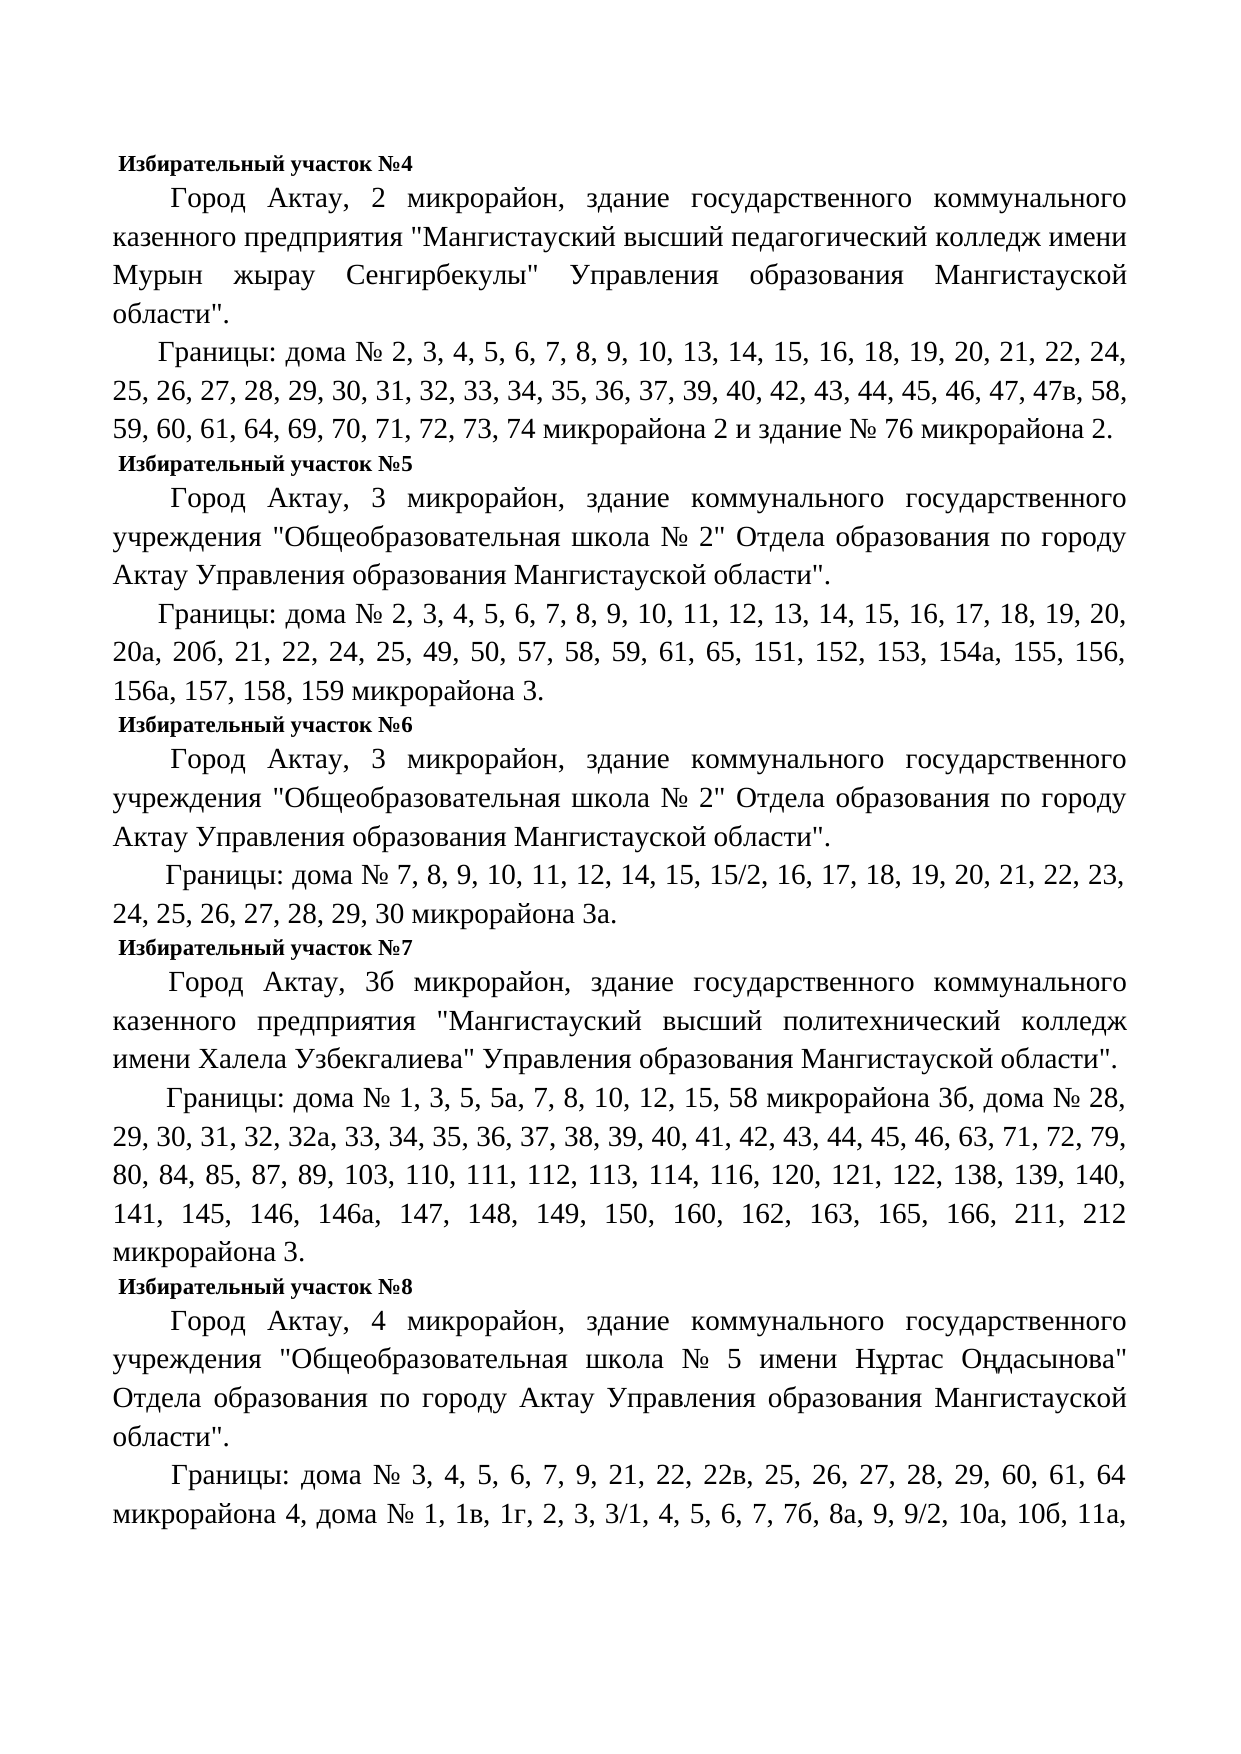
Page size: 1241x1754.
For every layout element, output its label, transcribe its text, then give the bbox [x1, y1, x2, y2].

text Город Актау, 3 микрорайон, здание коммунального государственного учреждения "Общеобразовательная школа № 2" Отдела образования по городу Актау Управления образования Мангистауской области". [112, 742, 1128, 852]
text Границы: дома № 2, 3, 4, 5, 6, 7, 8, 9, 10, 13, 14, 15, 16, 18, 19, 20, 21, 22, 24, 25, 26, 27, 28, 29, 30, 31, 32, 33, 34, 35, 36, 37, 39, 40, 42, 43, 44, 45, 46, 47, 47в, 58, 59, 60, 61, 64, 69, 70, 71, 72, 73, 74 микрорайона 2 и здание № 76 микрорайона 2. [112, 334, 1128, 445]
text Избирательный участок №4 [112, 150, 1128, 176]
text Границы: дома № 1, 3, 5, 5а, 7, 8, 10, 12, 15, 58 микрорайона 3б, дома № 28, 29, 30, 31, 32, 32а, 33, 34, 35, 36, 37, 38, 39, 40, 41, 42, 43, 44, 45, 46, 63, 71, 72, 79, 80, 84, 85, 87, 89, 103, 110, 111, 112, 113, 114, 116, 120, 121, 122, 138, 139, 140, 141, 145, 146, 146а, 147, 148, 149, 150, 160, 162, 163, 165, 166, 211, 212 микрорайона 3. [112, 1080, 1128, 1268]
text Избирательный участок №8 [112, 1273, 1128, 1299]
text Избирательный участок №7 [112, 934, 1128, 961]
text Границы: дома № 7, 8, 9, 10, 11, 12, 14, 15, 15/2, 16, 17, 18, 19, 20, 21, 22, 23, 24, 25, 26, 27, 28, 29, 30 микрорайона 3а. [112, 857, 1128, 929]
text Город Актау, 3б микрорайон, здание государственного коммунального казенного предприятия "Мангистауский высший политехнический колледж имени Халела Узбекгалиева" Управления образования Мангистауской области". [112, 964, 1128, 1075]
text Избирательный участок №5 [112, 450, 1128, 476]
text Избирательный участок №6 [112, 711, 1128, 738]
text Границы: дома № 2, 3, 4, 5, 6, 7, 8, 9, 10, 11, 12, 13, 14, 15, 16, 17, 18, 19, 20, 20а, 20б, 21, 22, 24, 25, 49, 50, 57, 58, 59, 61, 65, 151, 152, 153, 154а, 155, 156, 156а, 157, 158, 159 микрорайона 3. [112, 596, 1128, 706]
text Город Актау, 3 микрорайон, здание коммунального государственного учреждения "Общеобразовательная школа № 2" Отдела образования по городу Актау Управления образования Мангистауской области". [112, 480, 1128, 591]
